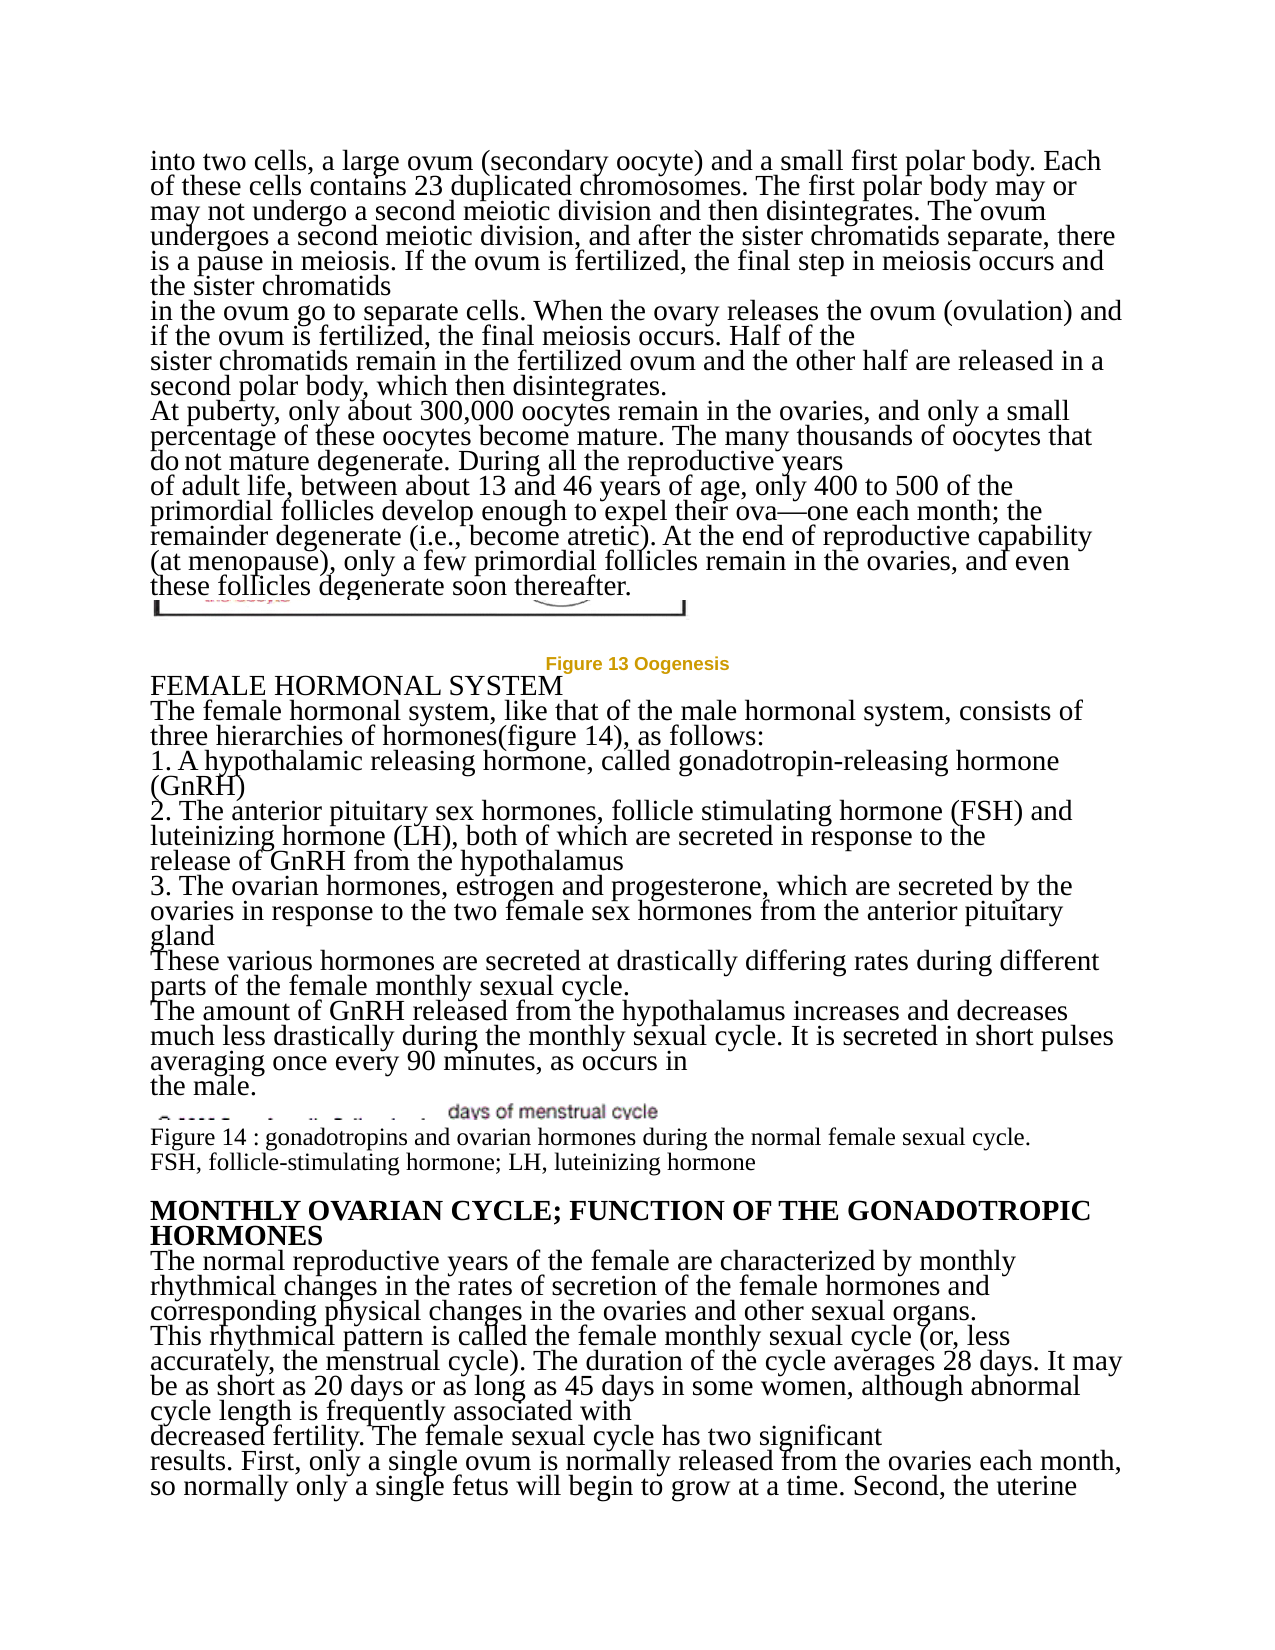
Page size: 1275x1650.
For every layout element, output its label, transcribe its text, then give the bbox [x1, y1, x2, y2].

text 1. A hypothalamic releasing hormone, called gonadotropin-releasing hormone (GnRH) [150, 750, 1125, 800]
text sister chromatids remain in the fertilized ovum and the other half are released in a second polar body, which then disintegrates. [150, 350, 1125, 400]
text FEMALE HORMONAL SYSTEM [150, 675, 1125, 700]
text The amount of GnRH released from the hypothalamus increases and decreases much less drastically during the monthly sexual cycle. It is secreted in short pulses averaging once every 90 minutes, as occurs in [150, 1000, 1125, 1075]
text decreased fertility. The female sexual cycle has two significant [150, 1425, 1125, 1450]
text 2. The anterior pituitary sex hormones, follicle stimulating hormone (FSH) and luteinizing hormone (LH), both of which are secreted in response to the [150, 800, 1125, 850]
text release of GnRH from the hypothalamus [150, 850, 1125, 875]
text FSH, follicle-stimulating hormone; LH, luteinizing hormone [150, 1150, 1125, 1175]
text The female hormonal system, like that of the male hormonal system, consists of three hierarchies of hormones(figure 14), as follows: [150, 700, 1125, 750]
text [150, 1450, 1125, 1500]
text At puberty, only about 300,000 oocytes remain in the ovaries, and only a small percentage of these oocytes become mature. The many thousands of oocytes that do not mature degenerate. During all the reproductive years [150, 400, 1125, 475]
text 3. The ovarian hormones, estrogen and progesterone, which are secreted by the ovaries in response to the two female sex hormones from the anterior pituitary gland [150, 875, 1125, 950]
text Figure 13 Oogenesis [150, 650, 1125, 675]
text in the ovum go to separate cells. When the ovary releases the ovum (ovulation) and if the ovum is fertilized, the final meiosis occurs. Half of the [150, 300, 1125, 350]
text of adult life, between about 13 and 46 years of age, only 400 to 500 of the primordial follicles develop enough to expel their ova—one each month; the remainder degenerate (i.e., become atretic). At the end of reproductive capability (at menopause), only a few primordial follicles remain in the ovaries, and even these follicles degenerate soon thereafter. [150, 475, 1125, 600]
text the male. [150, 1075, 1125, 1100]
text These various hormones are secreted at drastically differing rates during different parts of the female monthly sexual cycle. [150, 950, 1125, 1000]
text Figure 14 : gonadotropins and ovarian hormones during the normal female sexual cycle. [150, 1125, 1125, 1150]
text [150, 150, 1125, 300]
text MONTHLY OVARIAN CYCLE; FUNCTION OF THE GONADOTROPIC HORMONES [150, 1200, 1125, 1250]
text The normal reproductive years of the female are characterized by monthly rhythmical changes in the rates of secretion of the female hormones and corresponding physical changes in the ovaries and other sexual organs. [150, 1250, 1125, 1325]
text This rhythmical pattern is called the female monthly sexual cycle (or, less accurately, the menstrual cycle). The duration of the cycle averages 28 days. It may be as short as 20 days or as long as 45 days in some women, although abnormal cycle length is frequently associated with [150, 1325, 1125, 1425]
